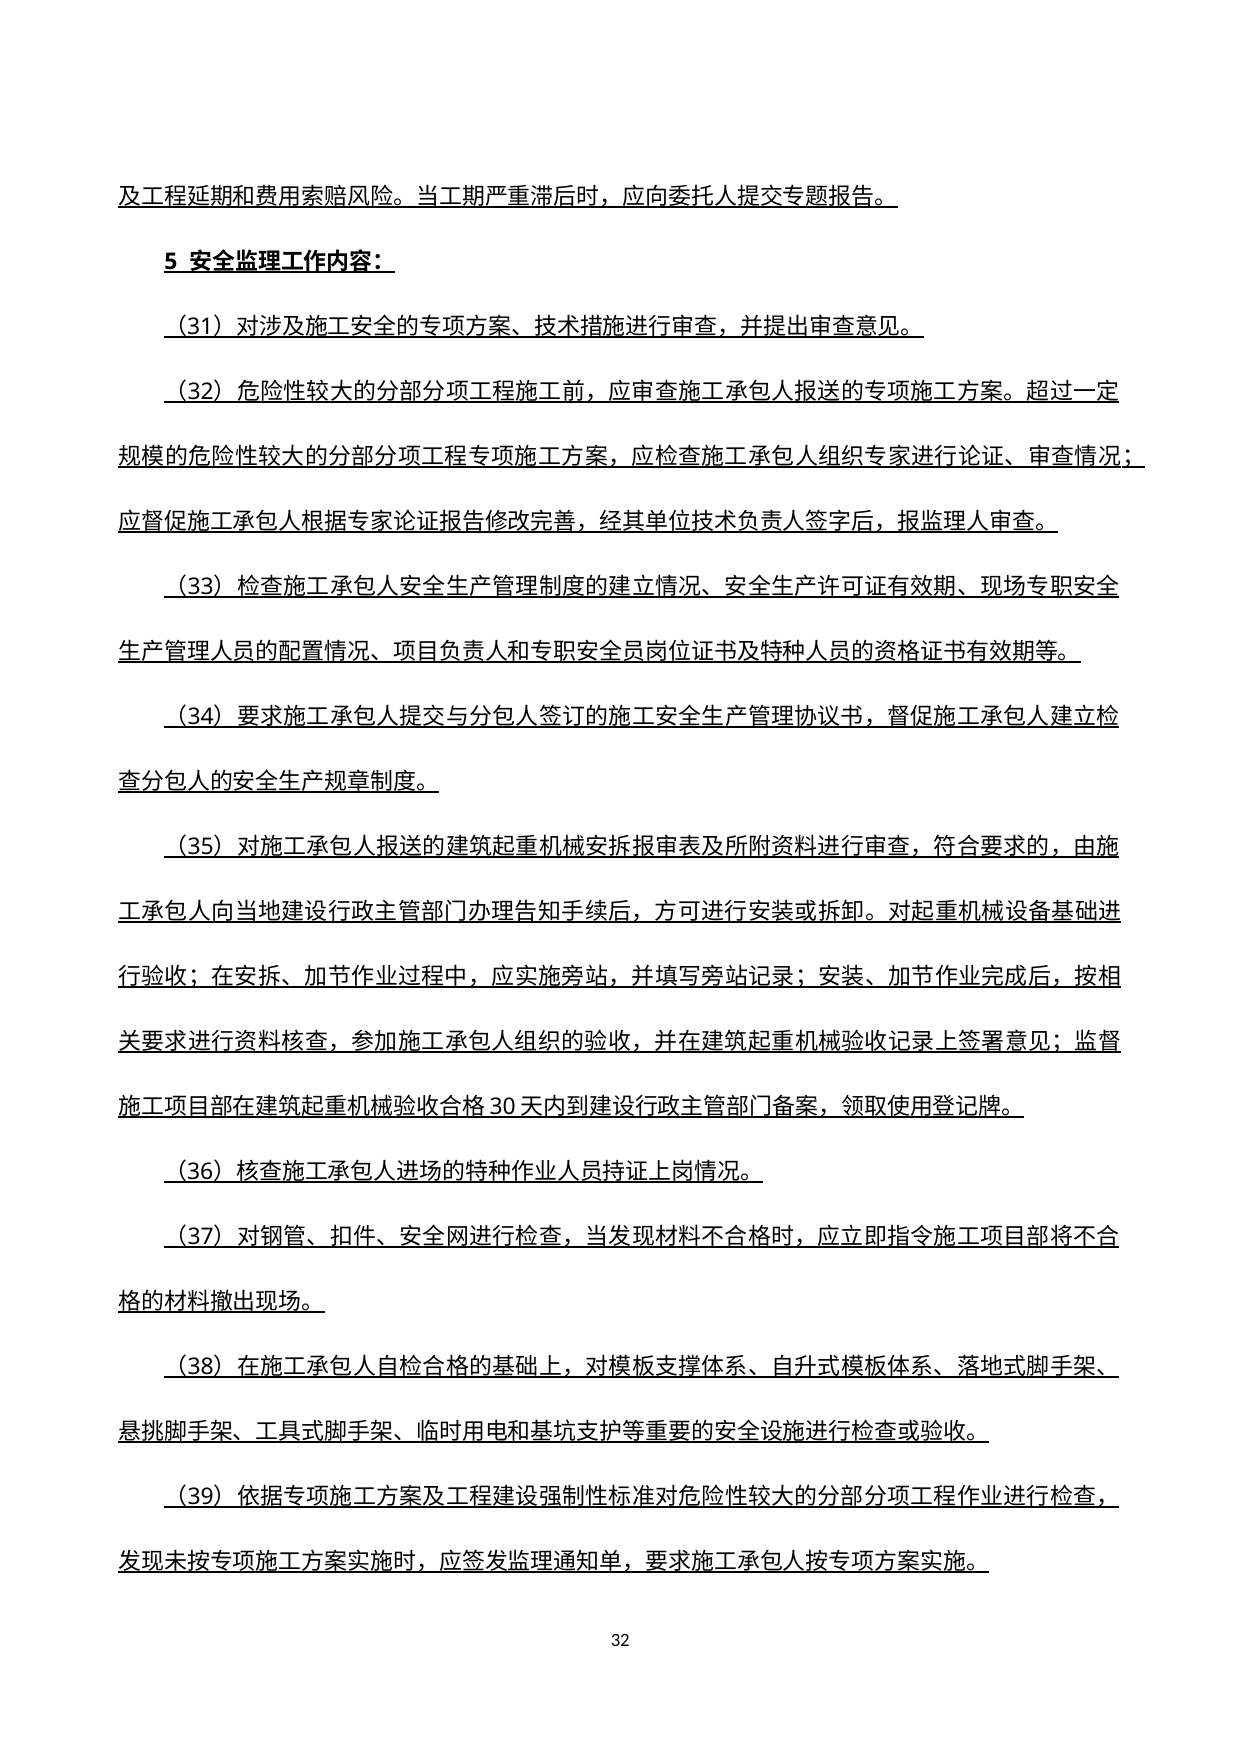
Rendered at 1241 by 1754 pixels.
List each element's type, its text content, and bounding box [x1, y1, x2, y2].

text （32）危险性较大的分部分项工程施工前，应审查施工承包人报送的专项施工方案。超过一定规模的危险性较大的分部分项工程专项施工方案，应检查施工承包人组织专家进行论证、审查情况；应督促施工承包人根据专家论证报告修改完善，经其单位技术负责人签字后，报监理人审查。 [118, 357, 1122, 552]
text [118, 162, 1122, 227]
text （39）依据专项施工方案及工程建设强制性标准对危险性较大的分部分项工程作业进行检查，发现未按专项施工方案实施时，应签发监理通知单，要求施工承包人按专项方案实施。 [118, 1462, 1122, 1592]
text （31）对涉及施工安全的专项方案、技术措施进行审查，并提出审查意见。 [118, 292, 1122, 357]
text （38）在施工承包人自检合格的基础上，对模板支撑体系、自升式模板体系、落地式脚手架、悬挑脚手架、工具式脚手架、临时用电和基坑支护等重要的安全设施进行检查或验收。 [118, 1332, 1122, 1462]
text （35）对施工承包人报送的建筑起重机械安拆报审表及所附资料进行审查，符合要求的，由施工承包人向当地建设行政主管部门办理告知手续后，方可进行安装或拆卸。对起重机械设备基础进行验收；在安拆、加节作业过程中，应实施旁站，并填写旁站记录；安装、加节作业完成后，按相关要求进行资料核查，参加施工承包人组织的验收，并在建筑起重机械验收记录上签署意见；监督施工项目部在建筑起重机械验收合格30天内到建设行政主管部门备案，领取使用登记牌。 [118, 812, 1122, 1137]
text （34）要求施工承包人提交与分包人签订的施工安全生产管理协议书，督促施工承包人建立检查分包人的安全生产规章制度。 [118, 682, 1122, 812]
text 5 安全监理工作内容： [118, 227, 1122, 292]
text （33）检查施工承包人安全生产管理制度的建立情况、安全生产许可证有效期、现场专职安全生产管理人员的配置情况、项目负责人和专职安全员岗位证书及特种人员的资格证书有效期等。 [118, 552, 1122, 682]
text （37）对钢管、扣件、安全网进行检查，当发现材料不合格时，应立即指令施工项目部将不合格的材料撤出现场。 [118, 1202, 1122, 1332]
text （36）核查施工承包人进场的特种作业人员持证上岗情况。 [118, 1137, 1122, 1202]
